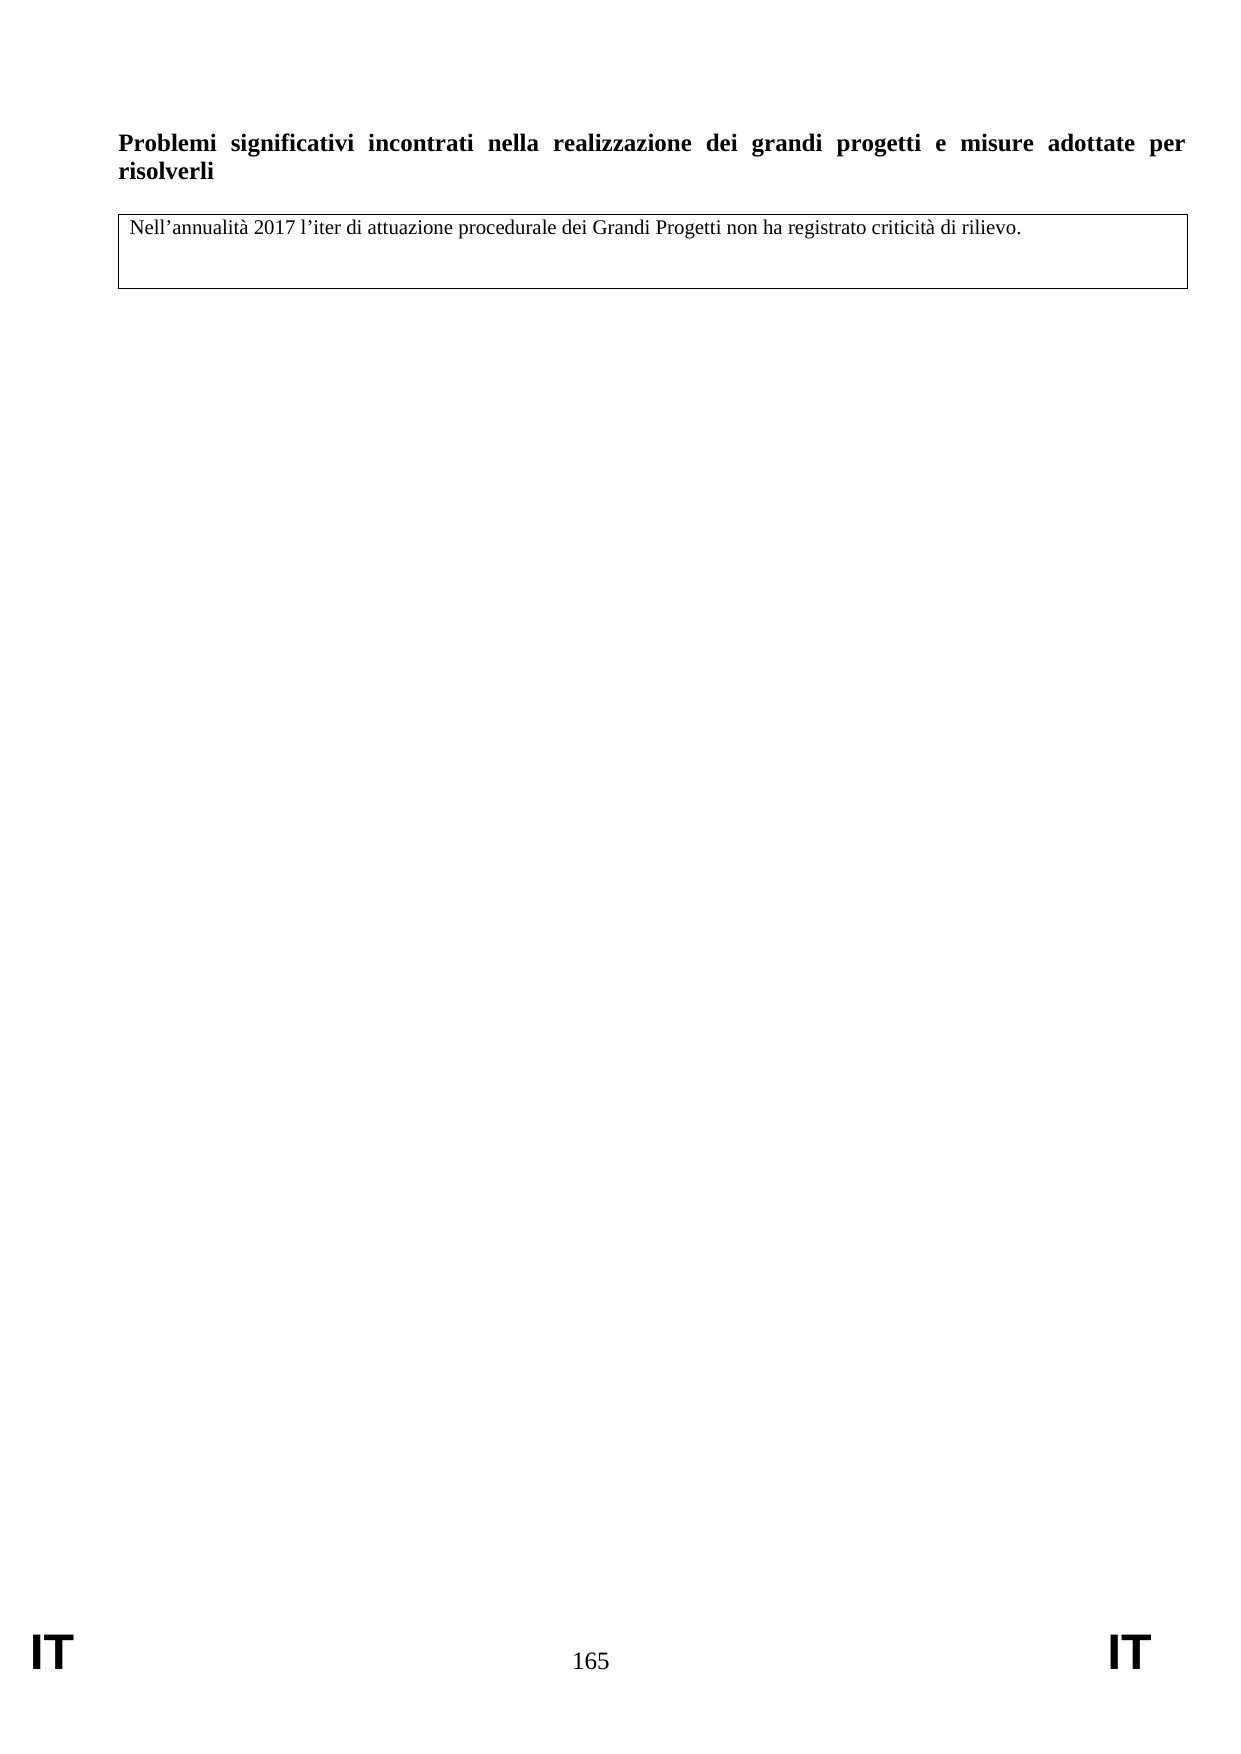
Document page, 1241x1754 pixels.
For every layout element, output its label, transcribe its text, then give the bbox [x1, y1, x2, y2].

text Problemi significativi incontrati nella realizzazione dei grandi progetti e misure adottate per risolverli [118, 128, 1187, 185]
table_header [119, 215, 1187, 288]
